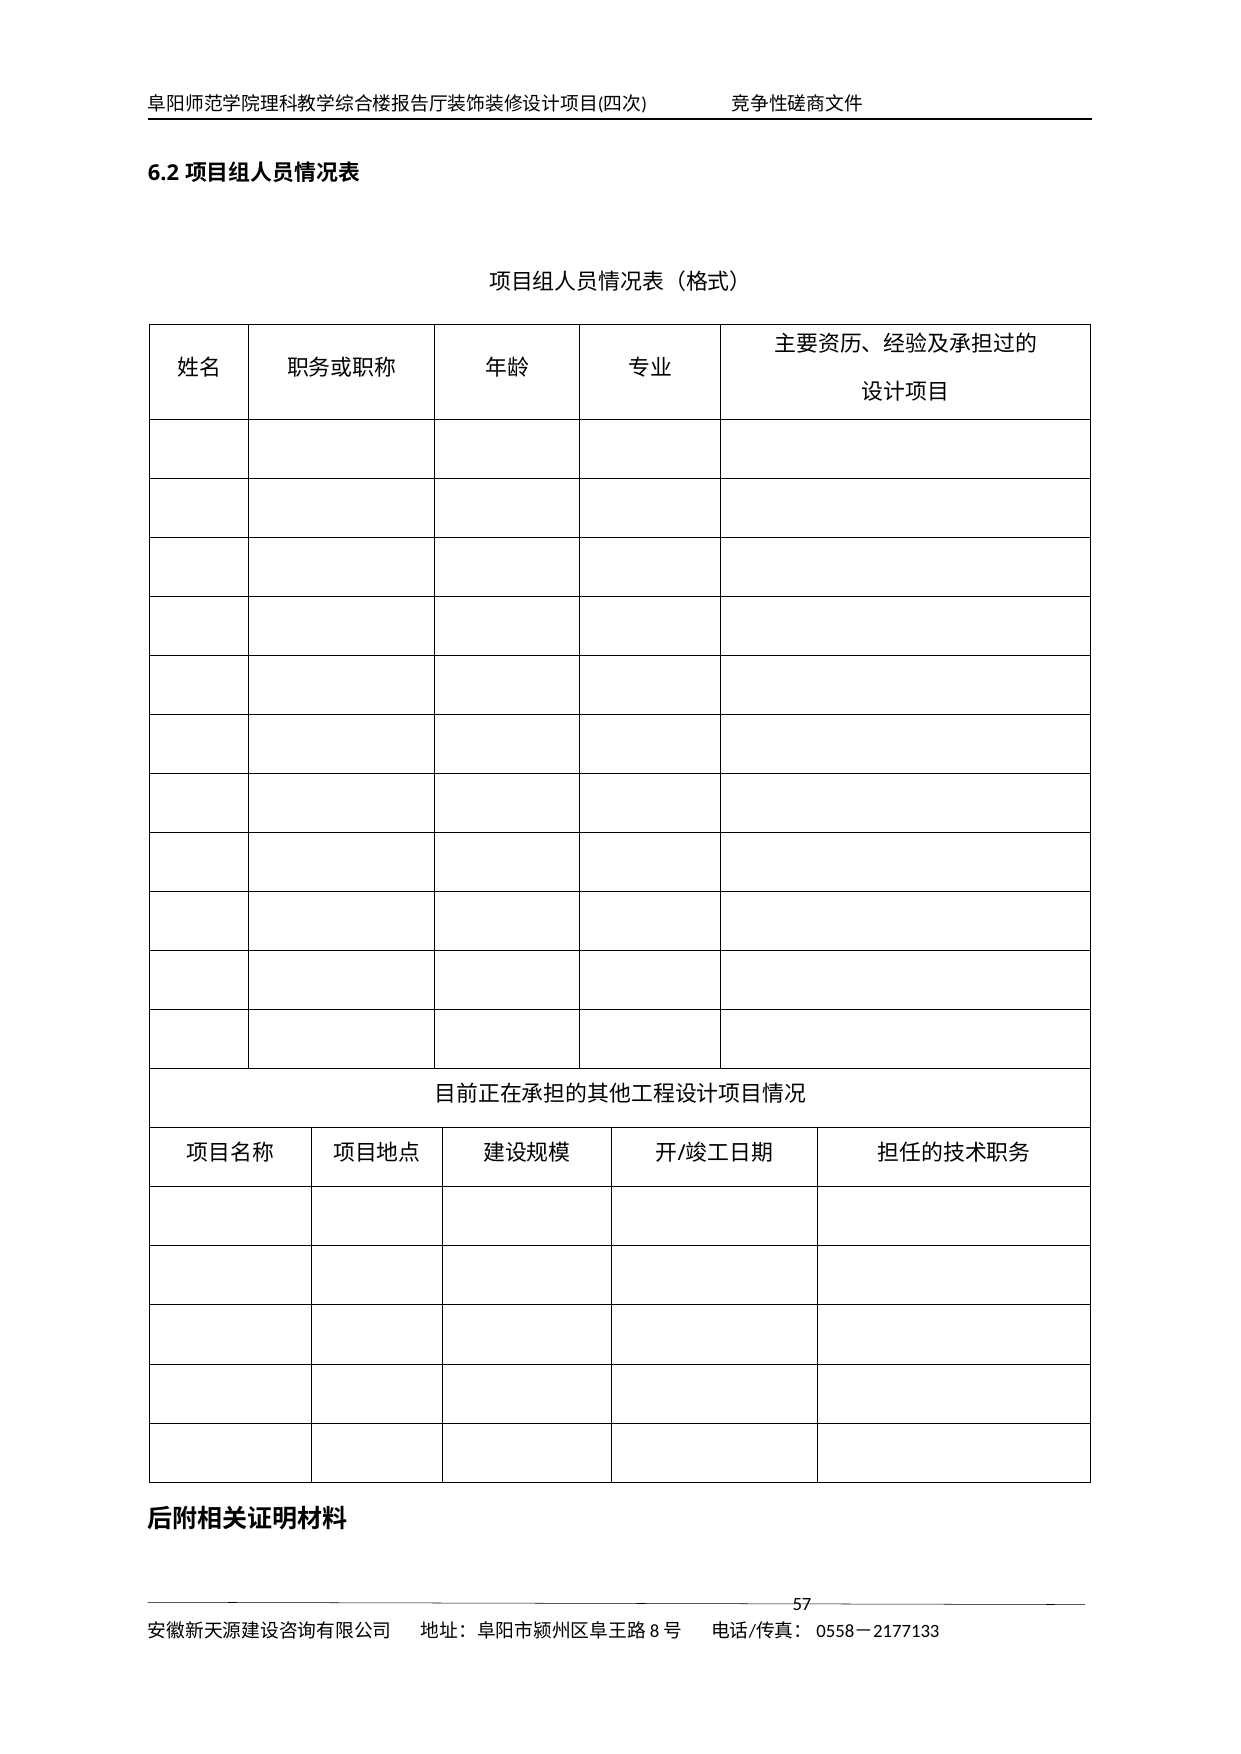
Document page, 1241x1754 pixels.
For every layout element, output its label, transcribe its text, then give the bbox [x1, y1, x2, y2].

table_cell [721, 1010, 1090, 1068]
table_cell [612, 1187, 817, 1245]
table_cell [249, 420, 434, 477]
table_cell [249, 538, 434, 596]
table_cell [443, 1424, 611, 1482]
table_cell [443, 1187, 611, 1245]
table_cell [612, 1365, 817, 1422]
table_cell 开/竣工日期 [612, 1128, 817, 1186]
table_cell [150, 715, 248, 773]
table_cell [580, 892, 720, 950]
table_cell [150, 892, 248, 950]
table_cell [435, 951, 579, 1009]
table_cell [312, 1187, 442, 1245]
text 6.2 项目组人员情况表 [148, 155, 1092, 187]
table_cell [150, 538, 248, 596]
table_cell [150, 1010, 248, 1068]
table_header 主要资历、经验及承担过的 设计项目 [721, 325, 1090, 418]
table_cell [612, 1424, 817, 1482]
table_cell [249, 597, 434, 655]
table_cell 担任的技术职务 [818, 1128, 1090, 1186]
table_cell 建设规模 [443, 1128, 611, 1186]
table_cell [435, 420, 579, 477]
table_cell [150, 951, 248, 1009]
table_cell [249, 656, 434, 714]
table_cell [580, 597, 720, 655]
table_cell [312, 1424, 442, 1482]
table_header 职务或职称 [249, 325, 434, 418]
table_cell [150, 1305, 311, 1363]
table_cell [312, 1305, 442, 1363]
table_cell [721, 479, 1090, 537]
table_cell [818, 1424, 1090, 1482]
table_cell [818, 1187, 1090, 1245]
table_cell [435, 715, 579, 773]
table_cell [435, 892, 579, 950]
table_cell [443, 1365, 611, 1422]
table_cell [435, 833, 579, 891]
table_cell [312, 1246, 442, 1304]
table_cell [249, 951, 434, 1009]
table_cell [580, 479, 720, 537]
table_cell [150, 420, 248, 477]
table_cell [612, 1305, 817, 1363]
table_cell [443, 1305, 611, 1363]
table_cell 项目地点 [312, 1128, 442, 1186]
table_cell [150, 1246, 311, 1304]
table_cell [435, 656, 579, 714]
table_cell [580, 656, 720, 714]
table_cell [443, 1246, 611, 1304]
table_cell [150, 479, 248, 537]
table_cell [580, 715, 720, 773]
table_cell [580, 420, 720, 477]
table_cell [721, 420, 1090, 477]
table_cell [818, 1365, 1090, 1422]
table_cell [150, 774, 248, 832]
table_cell [312, 1365, 442, 1422]
table_cell [249, 892, 434, 950]
table_cell [150, 1187, 311, 1245]
table_cell [721, 892, 1090, 950]
table_cell [435, 1010, 579, 1068]
table_cell 目前正在承担的其他工程设计项目情况 [150, 1069, 1090, 1127]
table_cell [721, 538, 1090, 596]
table_cell [580, 774, 720, 832]
table_cell [150, 833, 248, 891]
table_cell [249, 715, 434, 773]
table_cell [818, 1246, 1090, 1304]
table_header 专业 [580, 325, 720, 418]
subtitle 后附相关证明材料七. 资格审查资料 [148, 1499, 1092, 1535]
table_cell [249, 774, 434, 832]
table_cell [721, 715, 1090, 773]
table_cell [435, 479, 579, 537]
table_cell [721, 597, 1090, 655]
table_cell [150, 656, 248, 714]
table_cell [435, 597, 579, 655]
table_cell [612, 1246, 817, 1304]
table_cell [721, 656, 1090, 714]
table_cell [580, 833, 720, 891]
table_header 姓名 [150, 325, 248, 418]
table_cell [249, 1010, 434, 1068]
table_cell [150, 597, 248, 655]
table_cell [721, 774, 1090, 832]
table_header 年龄 [435, 325, 579, 418]
text 项目组人员情况表（格式） [148, 263, 1092, 296]
table_cell [721, 951, 1090, 1009]
table_cell [150, 1365, 311, 1422]
table_cell [435, 538, 579, 596]
table_cell [818, 1305, 1090, 1363]
table_cell [580, 1010, 720, 1068]
table_cell [580, 538, 720, 596]
table_cell [435, 774, 579, 832]
table_cell [150, 1424, 311, 1482]
table_cell [249, 479, 434, 537]
table_cell [721, 833, 1090, 891]
table_cell [249, 833, 434, 891]
table_cell [580, 951, 720, 1009]
table_cell 项目名称 [150, 1128, 311, 1186]
